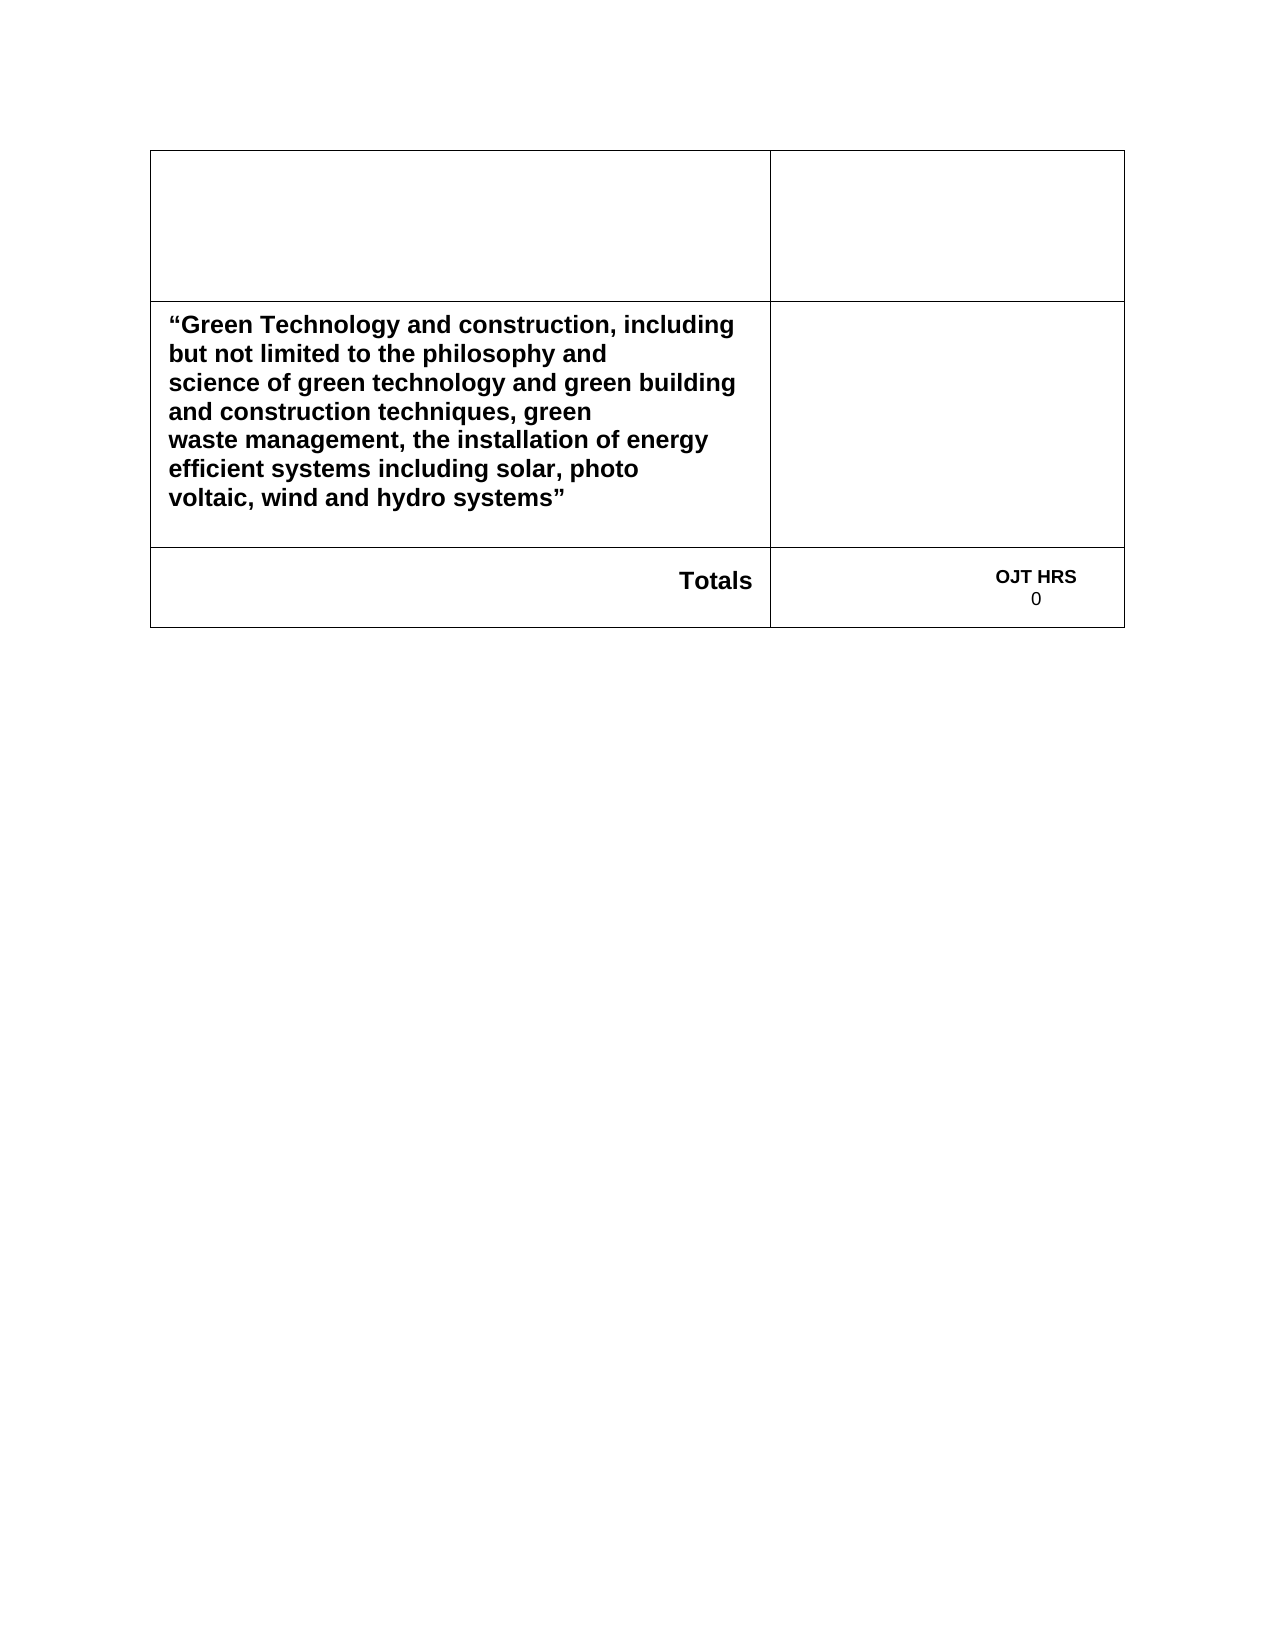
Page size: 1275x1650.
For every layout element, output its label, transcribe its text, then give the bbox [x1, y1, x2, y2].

table_cell [948, 302, 1124, 547]
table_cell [151, 151, 770, 301]
table_cell Totals [151, 548, 770, 627]
table_cell [771, 548, 947, 627]
table_cell [771, 151, 947, 301]
table_cell OJT HRS 0 [948, 548, 1124, 627]
table_cell [948, 151, 1124, 301]
table_cell “Green Technology and construction, including but not limited to the philosophy and science of green technology and green building and construction techniques, green waste management, the installation of energy efficient systems including solar, photo voltaic, wind and hydro systems” [151, 302, 770, 547]
table_cell [771, 302, 947, 547]
